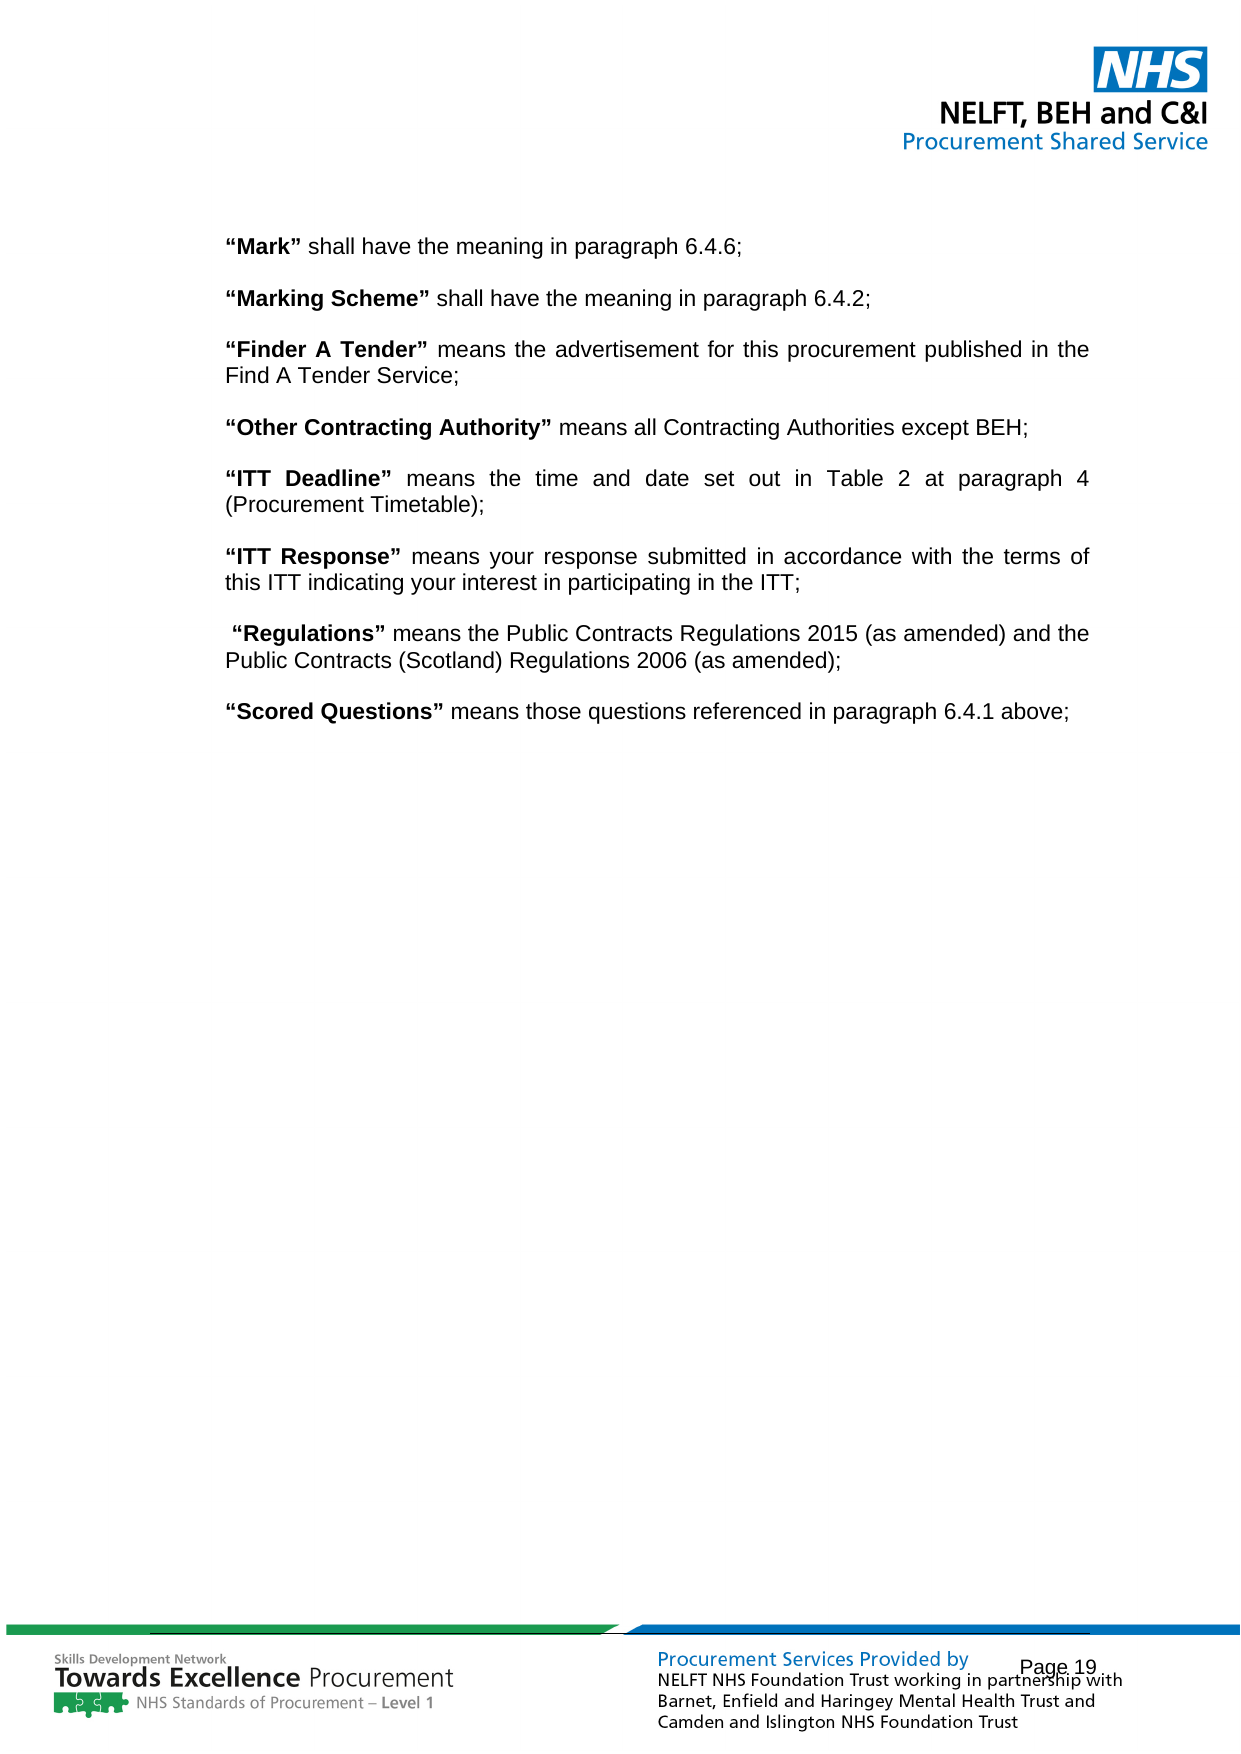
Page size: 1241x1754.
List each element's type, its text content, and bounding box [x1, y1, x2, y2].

text “Scored Questions” means those questions referenced in paragraph 6.4.1 above; [225, 698, 1090, 724]
picture [6, 5, 1240, 1751]
text “Marking Scheme” shall have the meaning in paragraph 6.4.2; [225, 284, 1090, 311]
text “ITT Deadline” means the time and date set out in Table 2 at paragraph 4 (Procurement Timetable); [225, 465, 1090, 518]
text “Other Contracting Authority” means all Contracting Authorities except BEH; [225, 413, 1090, 440]
text “Finder A Tender” means the advertisement for this procurement published in the Find A Tender Service; [225, 336, 1090, 388]
text “Mark” shall have the meaning in paragraph 6.4.7; [225, 233, 1090, 259]
text “Regulations” means the Public Contracts Regulations 2015 (as amended) and the Public Contracts (Scotland) Regulations 2006 (as amended); [225, 620, 1090, 673]
text “ITT Response” means your response submitted in accordance with the terms of this ITT indicating your interest in participating in the ITT; [225, 543, 1090, 595]
